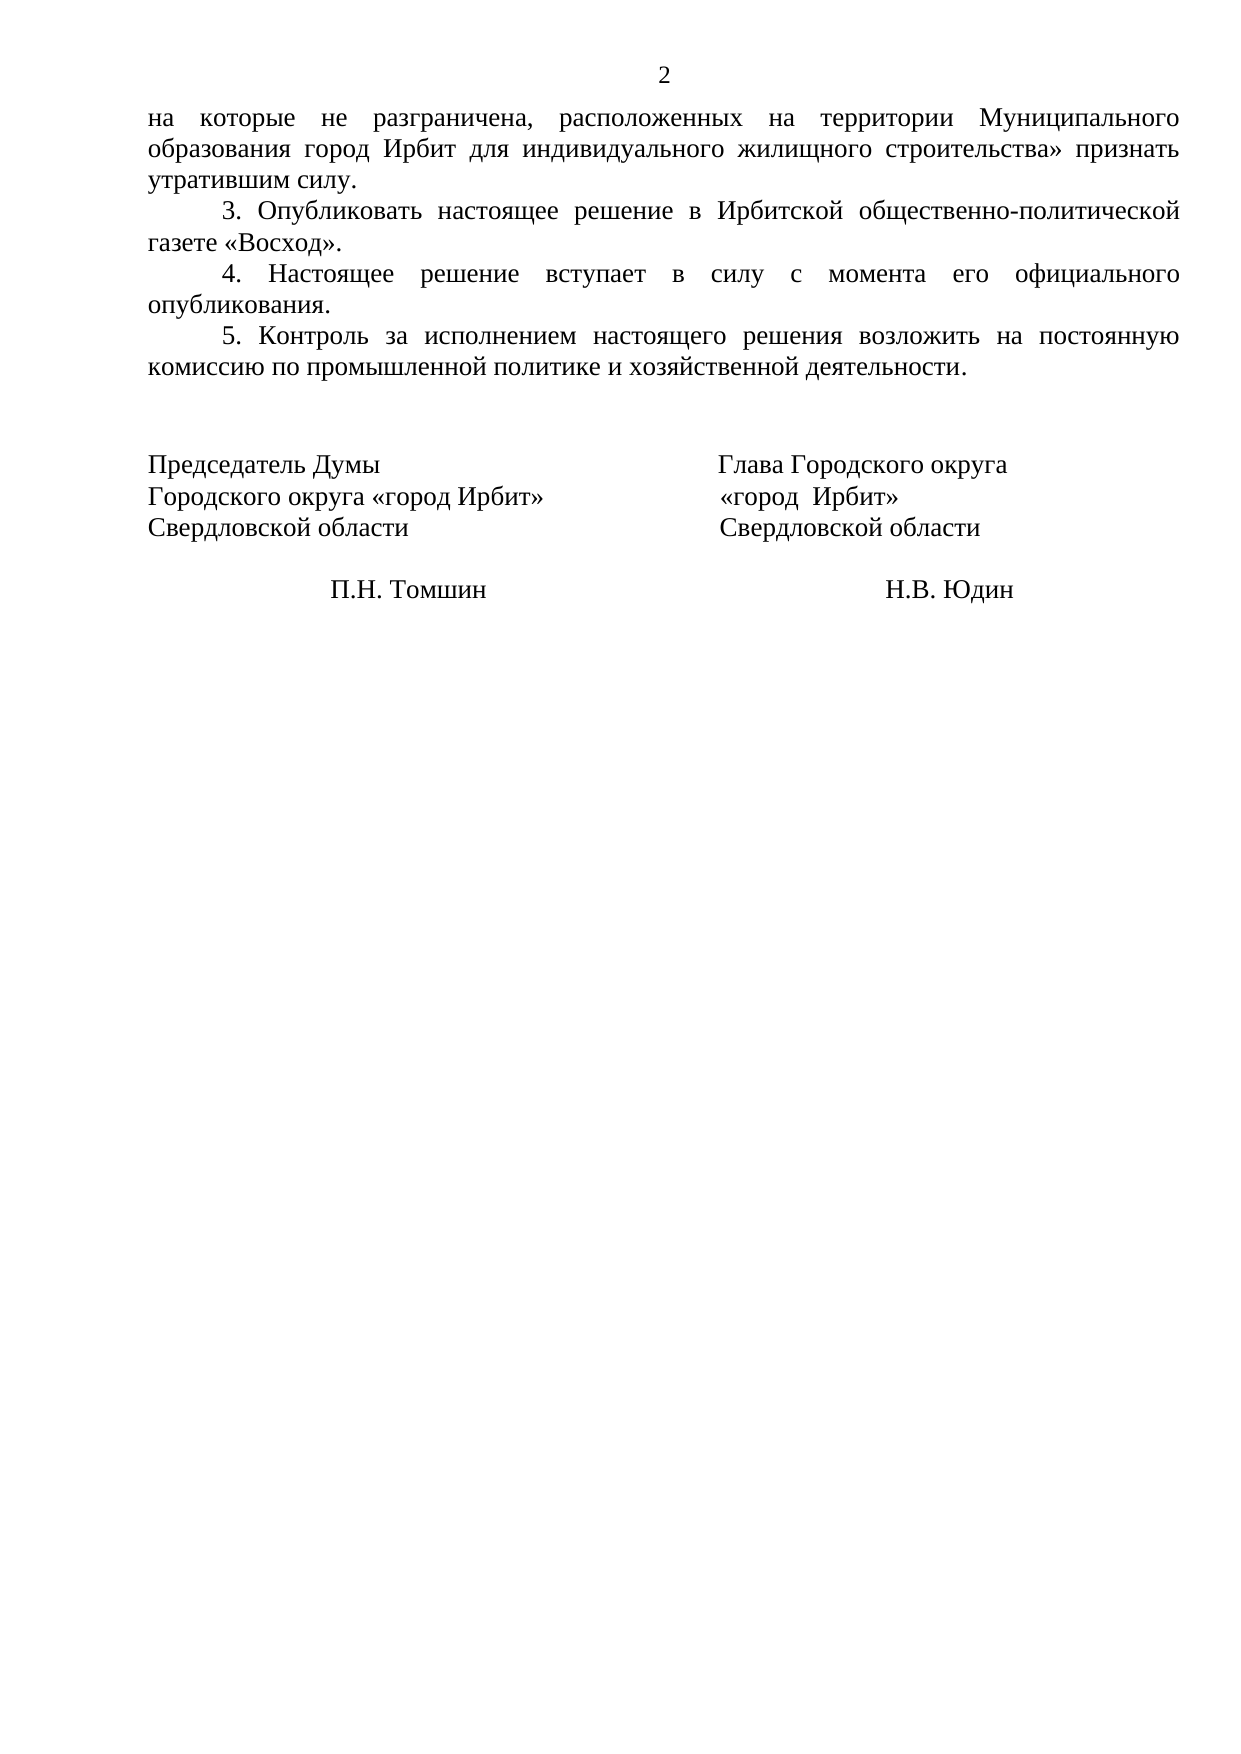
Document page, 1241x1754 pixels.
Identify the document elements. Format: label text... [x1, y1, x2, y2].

text 3. Опубликовать настоящее решение в Ирбитской общественно-политической газете «Восход». [148, 194, 1181, 257]
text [148, 101, 1181, 194]
text Председатель Думы Глава Городского округа Городского округа «город Ирбит» «город Ирбит» Свердловской области Свердловской области [148, 448, 1181, 542]
text 4. Настоящее решение вступает в силу с момента его официального опубликования. [148, 257, 1181, 319]
text П.Н. Томшин Н.В. Юдин [148, 573, 1181, 604]
text 5. Контроль за исполнением настоящего решения возложить на постоянную комиссию по промышленной политике и хозяйственной деятельности. [148, 319, 1181, 381]
